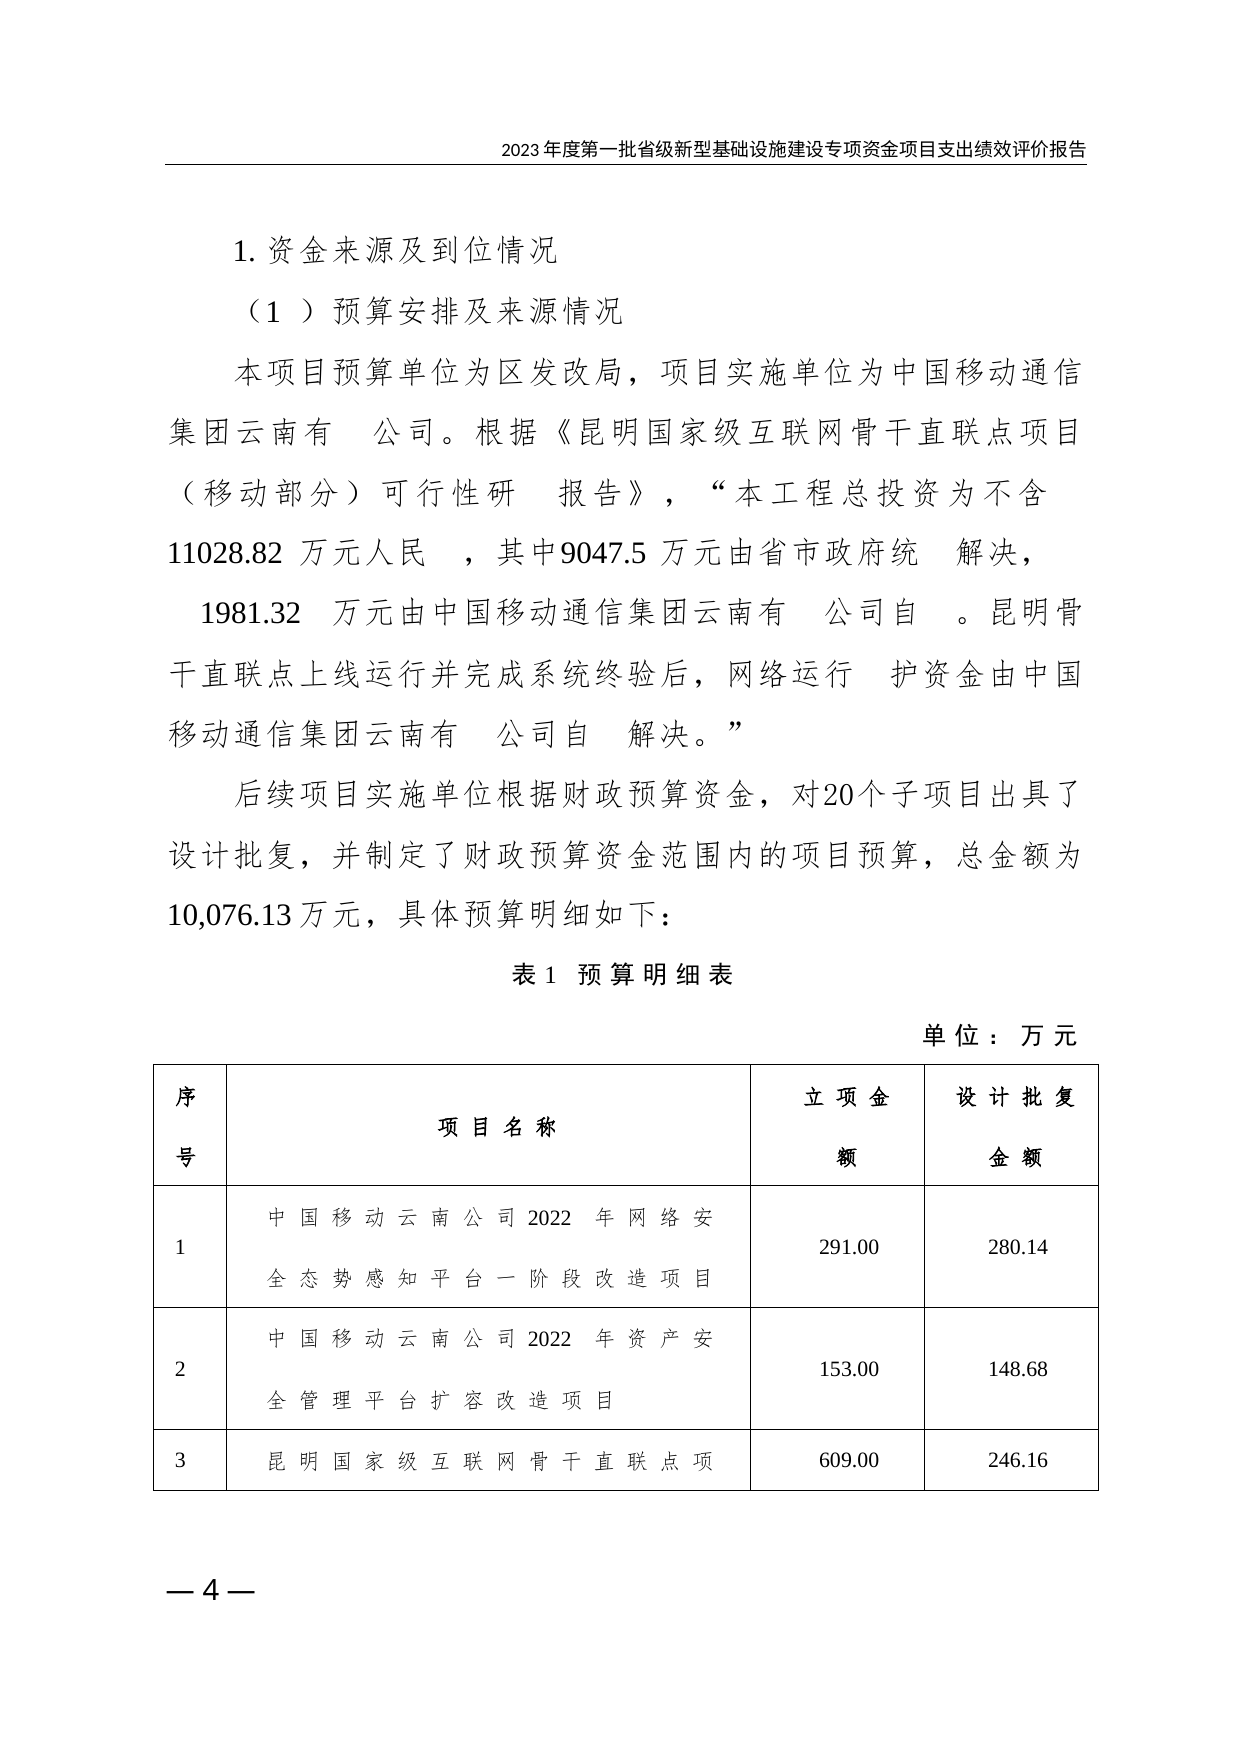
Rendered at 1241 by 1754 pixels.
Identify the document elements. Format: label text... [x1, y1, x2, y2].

table_cell 中国移动云南公司2022年网络安全态势感知平台一阶段改造项目 [227, 1186, 750, 1307]
table_cell 3 [154, 1430, 226, 1490]
table_cell 246.16 [925, 1430, 1098, 1490]
text 1.资金来源及到位情况 [167, 219, 1085, 280]
table_cell 280.14 [925, 1186, 1098, 1307]
table_cell 153.00 [751, 1308, 924, 1429]
table_cell 中国移动云南公司2022年资产安全管理平台扩容改造项目 [227, 1308, 750, 1429]
table_header 序号 [154, 1065, 226, 1185]
table_cell 1 [154, 1186, 226, 1307]
text 后续项目实施单位根据财政预算资金，对20个子项目出具了设计批复，并制定了财政预算资金范围内的项目预算，总金额为10,076.13万元，具体预算明细如下： [167, 762, 1085, 943]
text 本项目预算单位为区发改局，项目实施单位为中国移动通信集团云南有限公司。根据《昆明国家级互联网骨干直联点项目（移动部分）可行性研究报告》，“本工程总投资为不含税11028.82万元人民币，其中9047.5万元由省市政府统筹解决，剩余1981.32万元由中国移动通信集团云南有限公司自筹。昆明骨干直联点上线运行并完成系统终验后，网络运行维护资金由中国移动通信集团云南有限公司自筹解决。” [167, 340, 1085, 762]
table_header 设计批复金额 [925, 1065, 1098, 1185]
table_cell 291.00 [751, 1186, 924, 1307]
table_header 立项金额 [751, 1065, 924, 1185]
table_cell 2 [154, 1308, 226, 1429]
table_cell 148.68 [925, 1308, 1098, 1429]
text 表1 预算明细表 [167, 943, 1085, 1003]
table_cell 昆明国家级互联网骨干直联点项目（移动部分）DPI系统二阶段扩容单项工程 [227, 1430, 750, 1490]
text （1）预算安排及来源情况 [167, 280, 1085, 340]
table_header 项目名称 [227, 1065, 750, 1185]
text 单位：万元 [167, 1003, 1085, 1064]
table_cell 609.00 [751, 1430, 924, 1490]
